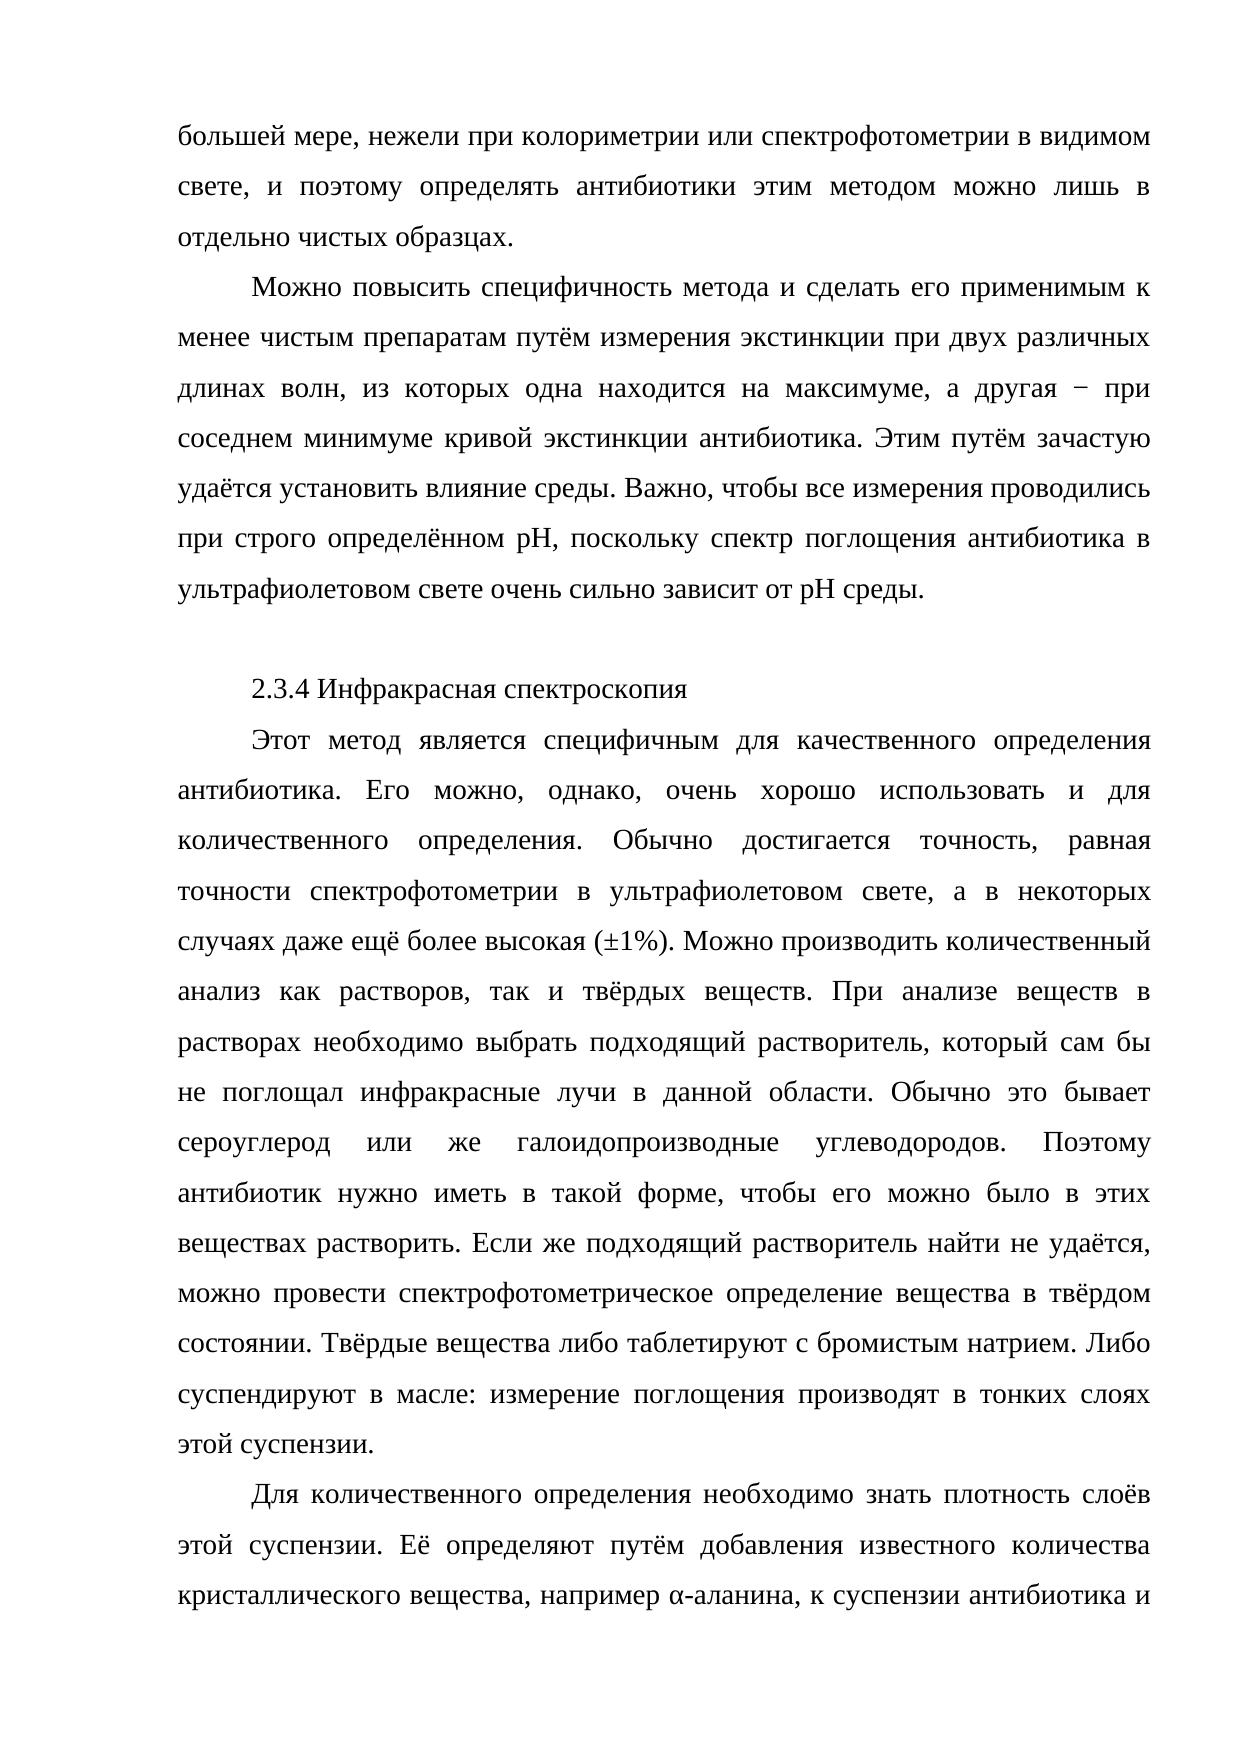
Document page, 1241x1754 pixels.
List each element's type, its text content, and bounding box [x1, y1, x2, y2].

subtitle 2.3.4 Инфракрасная спектроскопия [177, 672, 1152, 705]
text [177, 1477, 1152, 1611]
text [177, 118, 1152, 252]
text Можно повысить специфичность метода и сделать его применимым к менее чистым препаратам путём измерения экстинкции при двух различных длинах волн, из которых одна находится на максимуме, а другая − при соседнем минимуме кривой экстинкции антибиотика. Этим путём зачастую удаётся установить влияние среды. Важно, чтобы все измерения проводились при строго определённом рН, поскольку спектр поглощения антибиотика в ультрафиолетовом свете очень сильно зависит от рН среды. [177, 269, 1152, 604]
text Этот метод является специфичным для качественного определения антибиотика. Его можно, однако, очень хорошо использовать и для количественного определения. Обычно достигается точность, равная точности спектрофотометрии в ультрафиолетовом свете, а в некоторых случаях даже ещё более высокая (±1%). Можно производить количественный анализ как растворов, так и твёрдых веществ. При анализе веществ в растворах необходимо выбрать подходящий растворитель, который сам бы не поглощал инфракрасные лучи в данной области. Обычно это бывает сероуглерод или же галоидопроизводные углеводородов. Поэтому антибиотик нужно иметь в такой форме, чтобы его можно было в этих веществах растворить. Если же подходящий растворитель найти не удаётся, можно провести спектрофотометрическое определение вещества в твёрдом состоянии. Твёрдые вещества либо таблетируют с бромистым натрием. Либо суспендируют в масле: измерение поглощения производят в тонких слоях этой суспензии. [177, 722, 1152, 1460]
